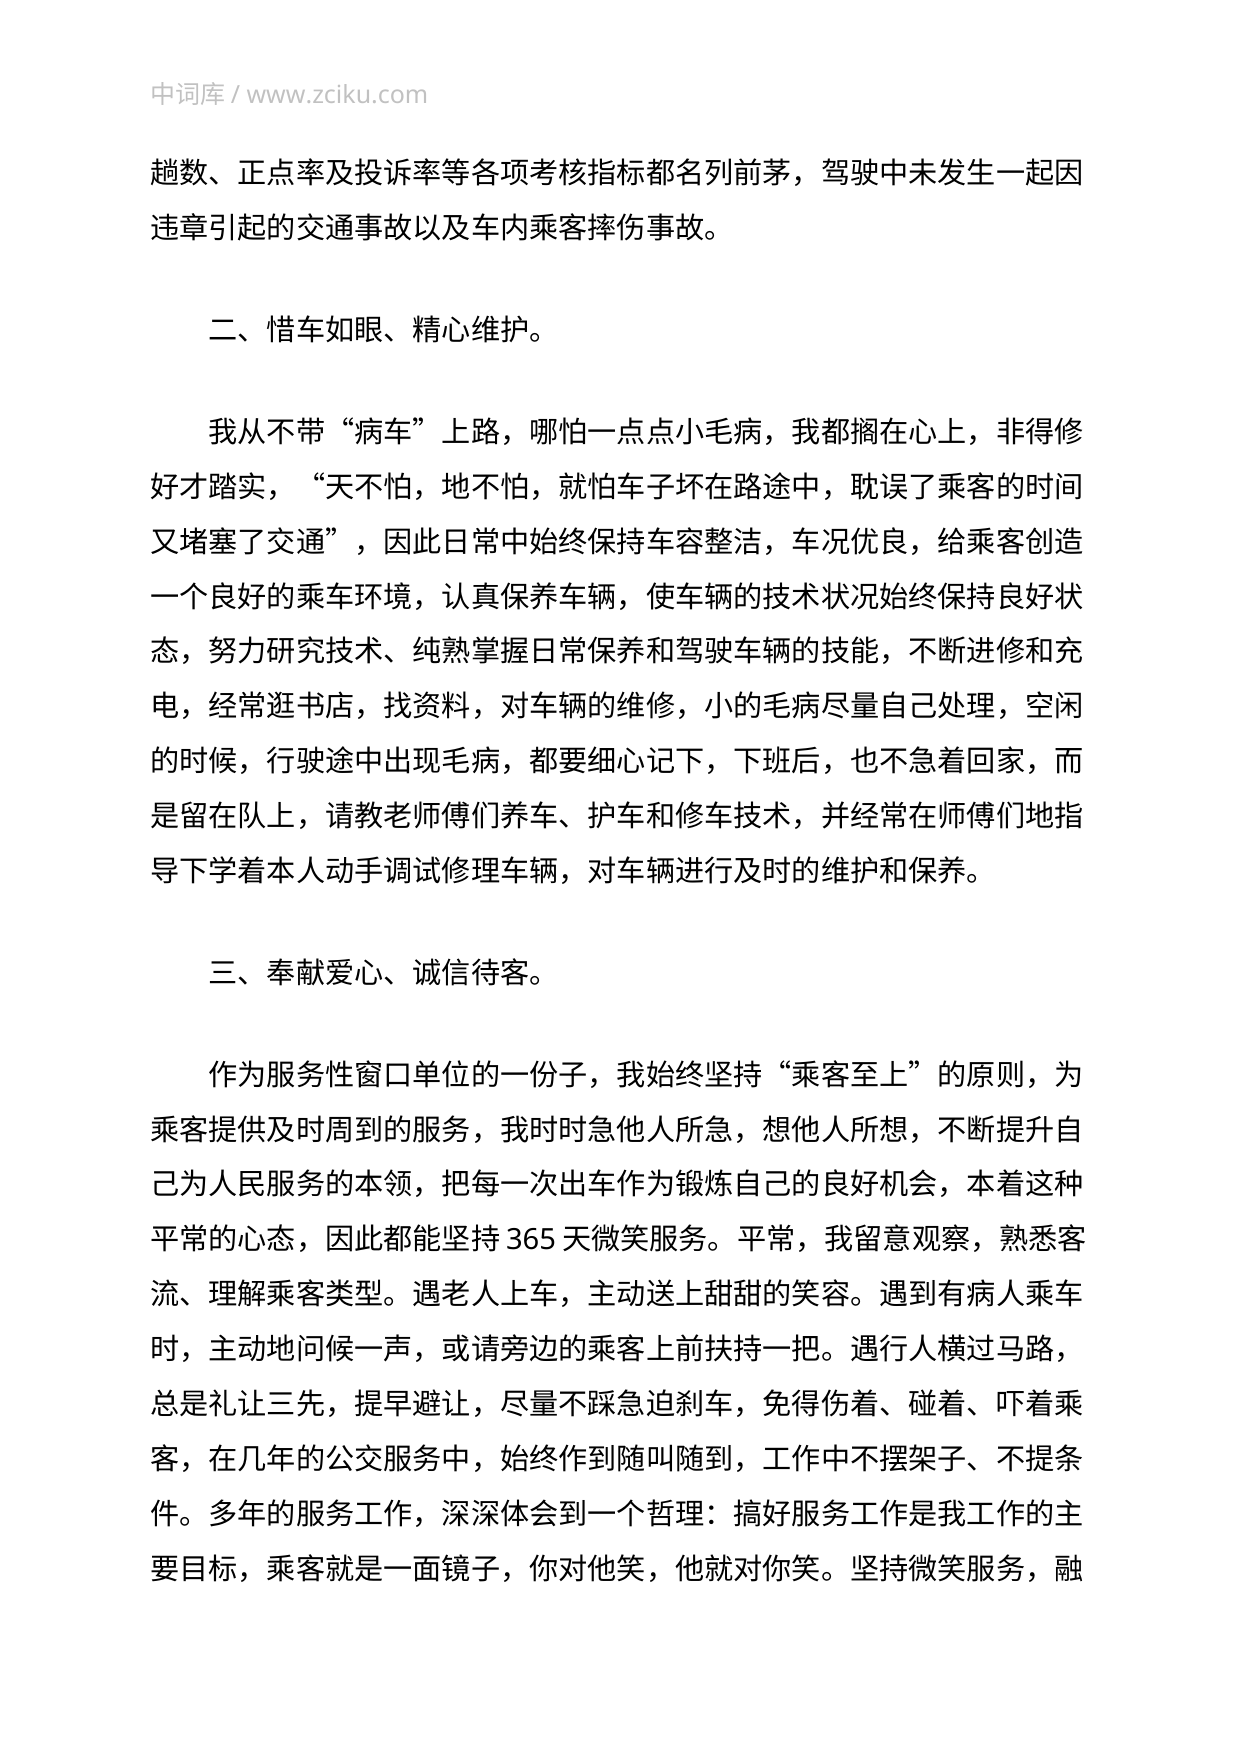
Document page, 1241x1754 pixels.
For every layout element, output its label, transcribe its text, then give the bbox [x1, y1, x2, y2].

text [150, 150, 1090, 247]
text 二、惜车如眼、精心维护。 [150, 307, 1090, 349]
text 三、奉献爱心、诚信待客。 [150, 949, 1090, 992]
text 我从不带“病车”上路，哪怕一点点小毛病，我都搁在心上，非得修好才踏实，“天不怕，地不怕，就怕车子坏在路途中，耽误了乘客的时间又堵塞了交通”，因此日常中始终保持车容整洁，车况优良，给乘客创造一个良好的乘车环境，认真保养车辆，使车辆的技术状况始终保持良好状态，努力研究技术、纯熟掌握日常保养和驾驶车辆的技能，不断进修和充电，经常逛书店，找资料，对车辆的维修，小的毛病尽量自己处理，空闲的时候，行驶途中出现毛病，都要细心记下，下班后，也不急着回家，而是留在队上，请教老师傅们养车、护车和修车技术，并经常在师傅们地指导下学着本人动手调试修理车辆，对车辆进行及时的维护和保养。 [150, 408, 1090, 890]
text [150, 1051, 1090, 1588]
